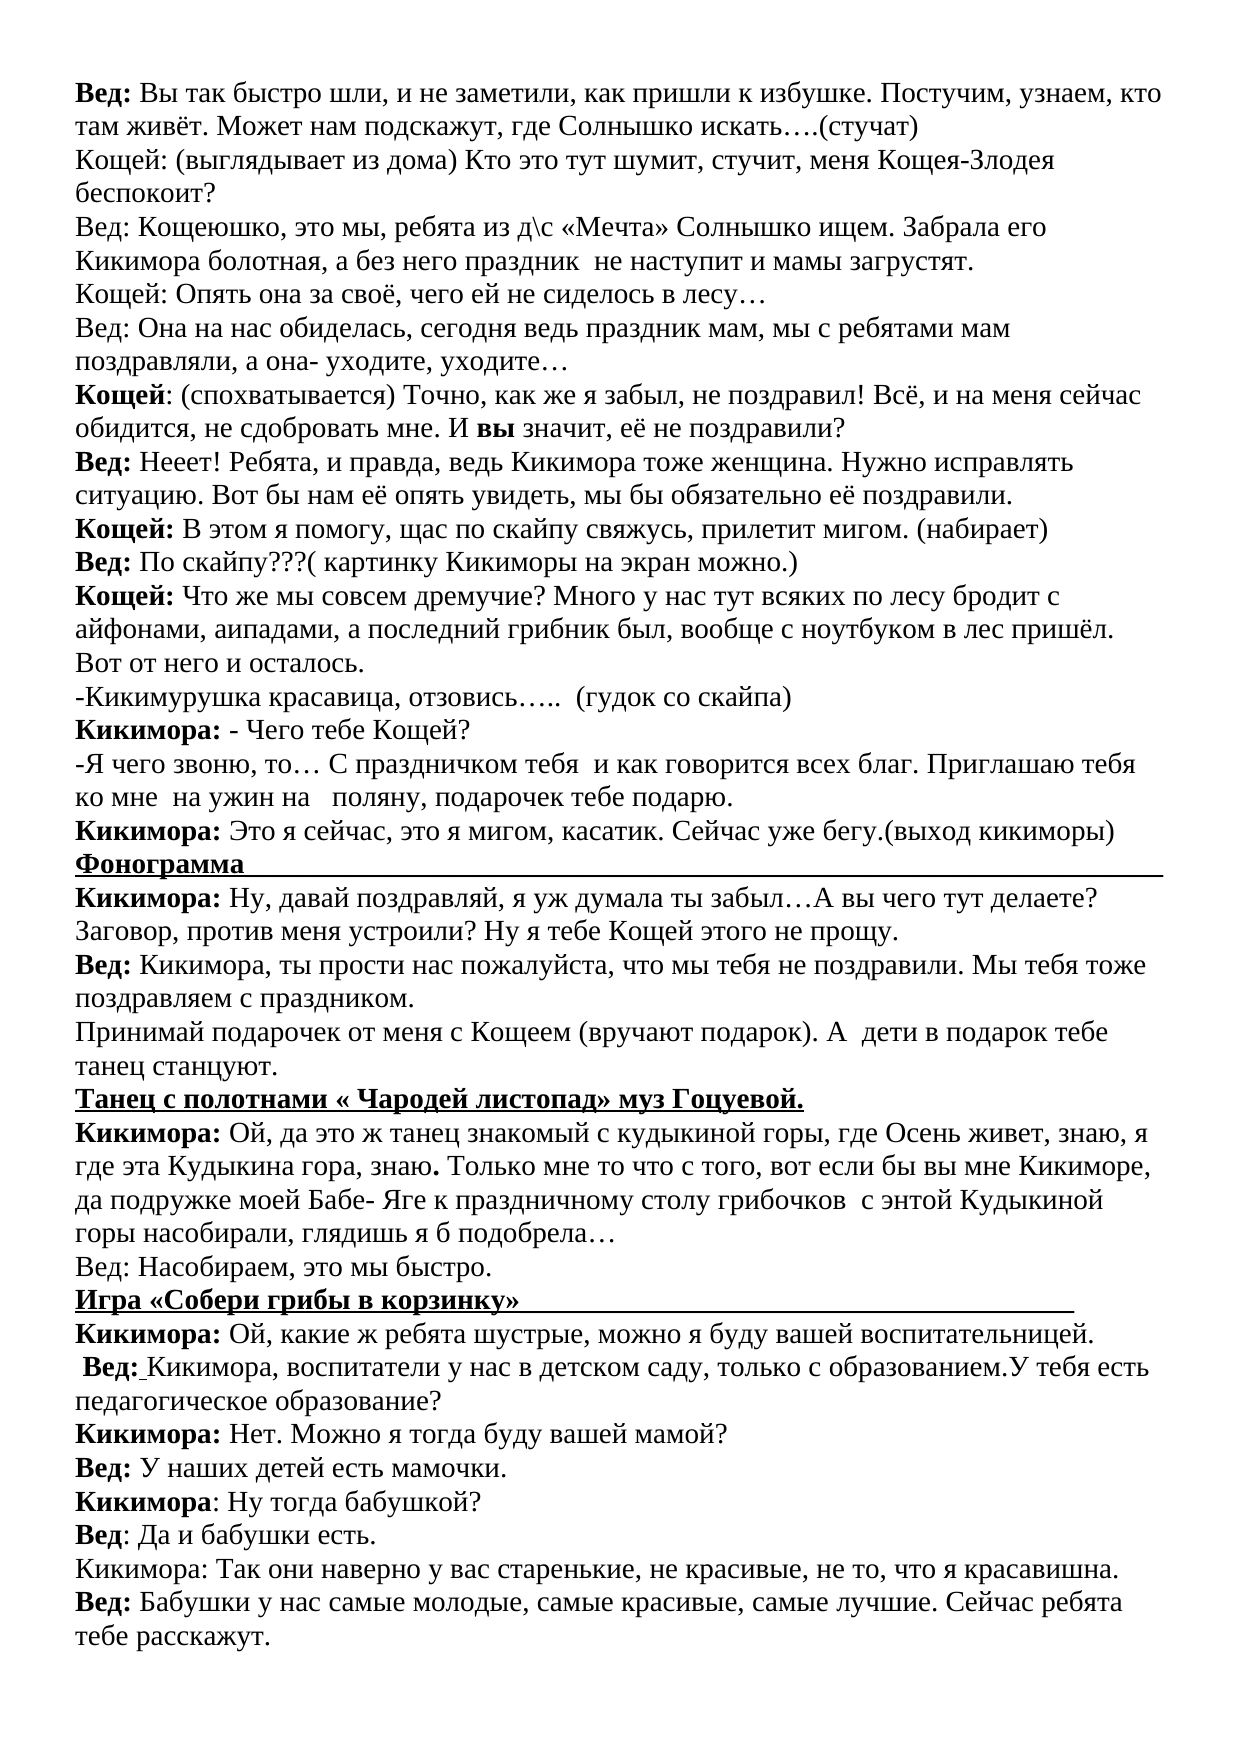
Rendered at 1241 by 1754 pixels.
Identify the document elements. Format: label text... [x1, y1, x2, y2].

text Вед: У наших детей есть мамочки. [75, 1450, 1165, 1484]
text Игра «Собери грибы в корзинку»______________________________________ [75, 1282, 1165, 1316]
text Кощей: (спохватывается) Точно, как же я забыл, не поздравил! Всё, и на меня сейчас обидится, не сдобровать мне. И вы значит, её не поздравили? [75, 377, 1165, 444]
text Кикимора: Ой, какие ж ребята шустрые, можно я буду вашей воспитательницей. [75, 1316, 1165, 1349]
text Вед: Кикимора, воспитатели у нас в детском саду, только с образованием.У тебя есть педагогическое образование? [75, 1349, 1165, 1417]
text Вед: Вы так быстро шли, и не заметили, как пришли к избушке. Постучим, узнаем, кто там живёт. Может нам подскажут, где Солнышко искать….(стучат) [75, 75, 1165, 142]
text Кощей: Что же мы совсем дремучие? Много у нас тут всяких по лесу бродит с айфонами, аипадами, а последний грибник был, вообще с ноутбуком в лес пришёл. [75, 578, 1165, 645]
text Кикимора: Ну тогда бабушкой? [75, 1484, 1165, 1517]
text Кикимора: - Чего тебе Кощей? [75, 712, 1165, 746]
text Кикимора: Нет. Можно я тогда буду вашей мамой? [75, 1417, 1165, 1450]
text Вед: Да и бабушки есть. [75, 1517, 1165, 1551]
text Заговор, против меня устроили? Ну я тебе Кощей этого не прощу. [75, 913, 1165, 947]
text -Кикимурушка красавица, отзовись….. (гудок со скайпа) [75, 679, 1165, 712]
text Вед: Она на нас обиделась, сегодня ведь праздник мам, мы с ребятами мам поздравляли, а она- уходите, уходите… [75, 310, 1165, 377]
text Вед: Кикимора, ты прости нас пожалуйста, что мы тебя не поздравили. Мы тебя тоже поздравляем с праздником. [75, 947, 1165, 1014]
text Кикимора: Так они наверно у вас старенькие, не красивые, не то, что я красавишна. [75, 1551, 1165, 1584]
text Вед: Бабушки у нас самые молодые, самые красивые, самые лучшие. Сейчас ребята тебе расскажут. [75, 1584, 1165, 1651]
text -Я чего звоню, то… С праздничком тебя и как говорится всех благ. Приглашаю тебя ко мне на ужин на поляну, подарочек тебе подарю. [75, 746, 1165, 813]
text Вед: По скайпу???( картинку Кикиморы на экран можно.) [75, 544, 1165, 578]
text Вот от него и осталось. [75, 645, 1165, 679]
text Кощей: В этом я помогу, щас по скайпу свяжусь, прилетит мигом. (набирает) [75, 511, 1165, 544]
text Фонограмма_______________________________________________________________ [75, 846, 1165, 880]
text Кощей: Опять она за своё, чего ей не сиделось в лесу… [75, 276, 1165, 310]
text Кикимора: Ну, давай поздравляй, я уж думала ты забыл…А вы чего тут делаете? [75, 880, 1165, 913]
text Вед: Насобираем, это мы быстро. [75, 1249, 1165, 1282]
text Вед: Кощеюшко, это мы, ребята из д\с «Мечта» Солнышко ищем. Забрала его Кикимора болотная, а без него праздник не наступит и мамы загрустят. [75, 209, 1165, 276]
text Танец с полотнами « Чародей листопад» муз Гоцуевой. [75, 1081, 1165, 1115]
text Вед: Нееет! Ребята, и правда, ведь Кикимора тоже женщина. Нужно исправлять ситуацию. Вот бы нам её опять увидеть, мы бы обязательно её поздравили. [75, 444, 1165, 511]
text Кикимора: Это я сейчас, это я мигом, касатик. Сейчас уже бегу.(выход кикиморы) [75, 813, 1165, 846]
text Кикимора: Ой, да это ж танец знакомый с кудыкиной горы, где Осень живет, знаю, я где эта Кудыкина гора, знаю. Только мне то что с того, вот если бы вы мне Кикиморе, да подружке моей Бабе- Яге к праздничному столу грибочков с энтой Кудыкиной горы насобирали, глядишь я б подобрела… [75, 1115, 1165, 1249]
text Принимай подарочек от меня с Кощеем (вручают подарок). А дети в подарок тебе танец станцуют. [75, 1014, 1165, 1081]
text Кощей: (выглядывает из дома) Кто это тут шумит, стучит, меня Кощея-Злодея беспокоит? [75, 142, 1165, 209]
